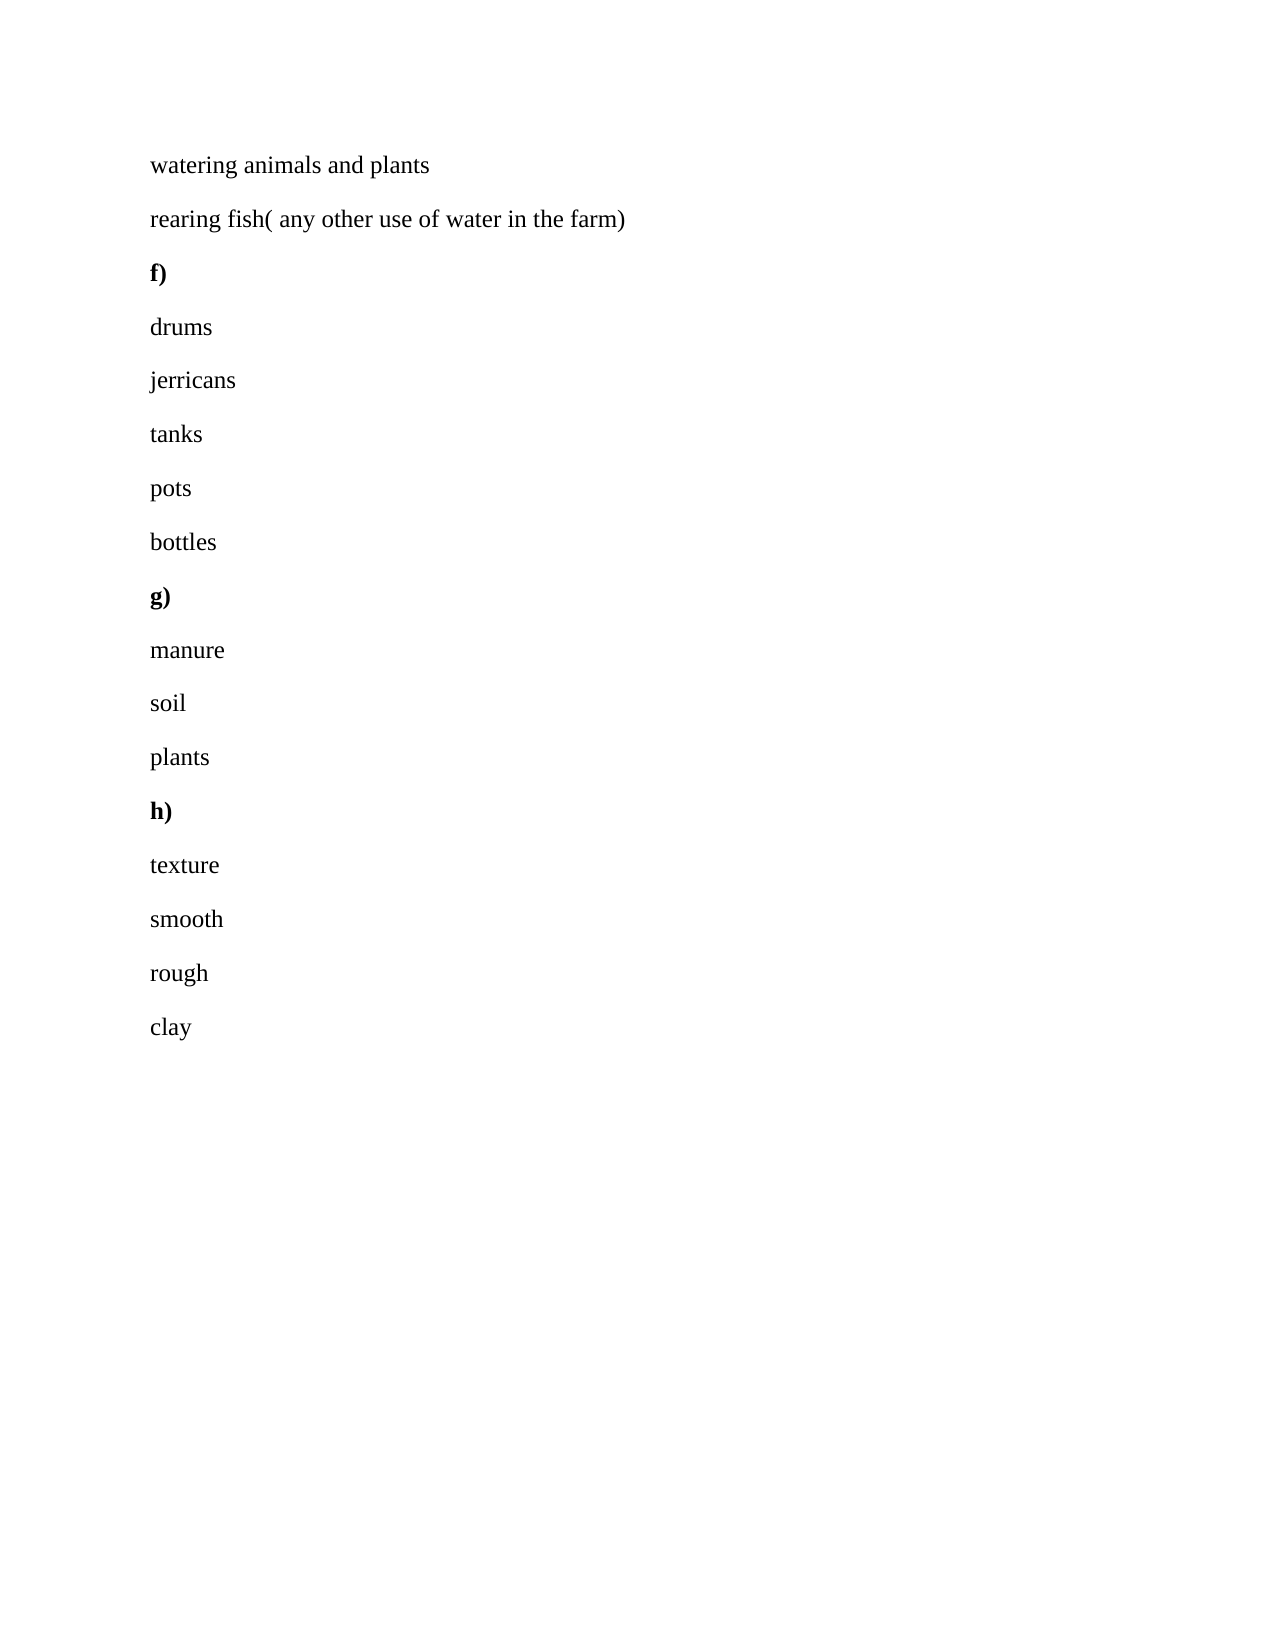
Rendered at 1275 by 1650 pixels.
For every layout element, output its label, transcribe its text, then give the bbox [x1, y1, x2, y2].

text h) [150, 796, 1125, 825]
text tanks [150, 419, 1125, 448]
text rearing fish( any other use of water in the farm) [150, 204, 1125, 233]
text watering animals and plants [150, 150, 1125, 179]
text plants [150, 742, 1125, 771]
text f) [150, 258, 1125, 286]
text manure [150, 635, 1125, 663]
text texture [150, 850, 1125, 879]
text soil [150, 688, 1125, 717]
text jerricans [150, 365, 1125, 394]
text clay [150, 1012, 1125, 1040]
text rough [150, 958, 1125, 987]
text bottles [150, 527, 1125, 556]
text pots [150, 473, 1125, 502]
text g) [150, 581, 1125, 609]
text smooth [150, 904, 1125, 933]
text drums [150, 312, 1125, 340]
